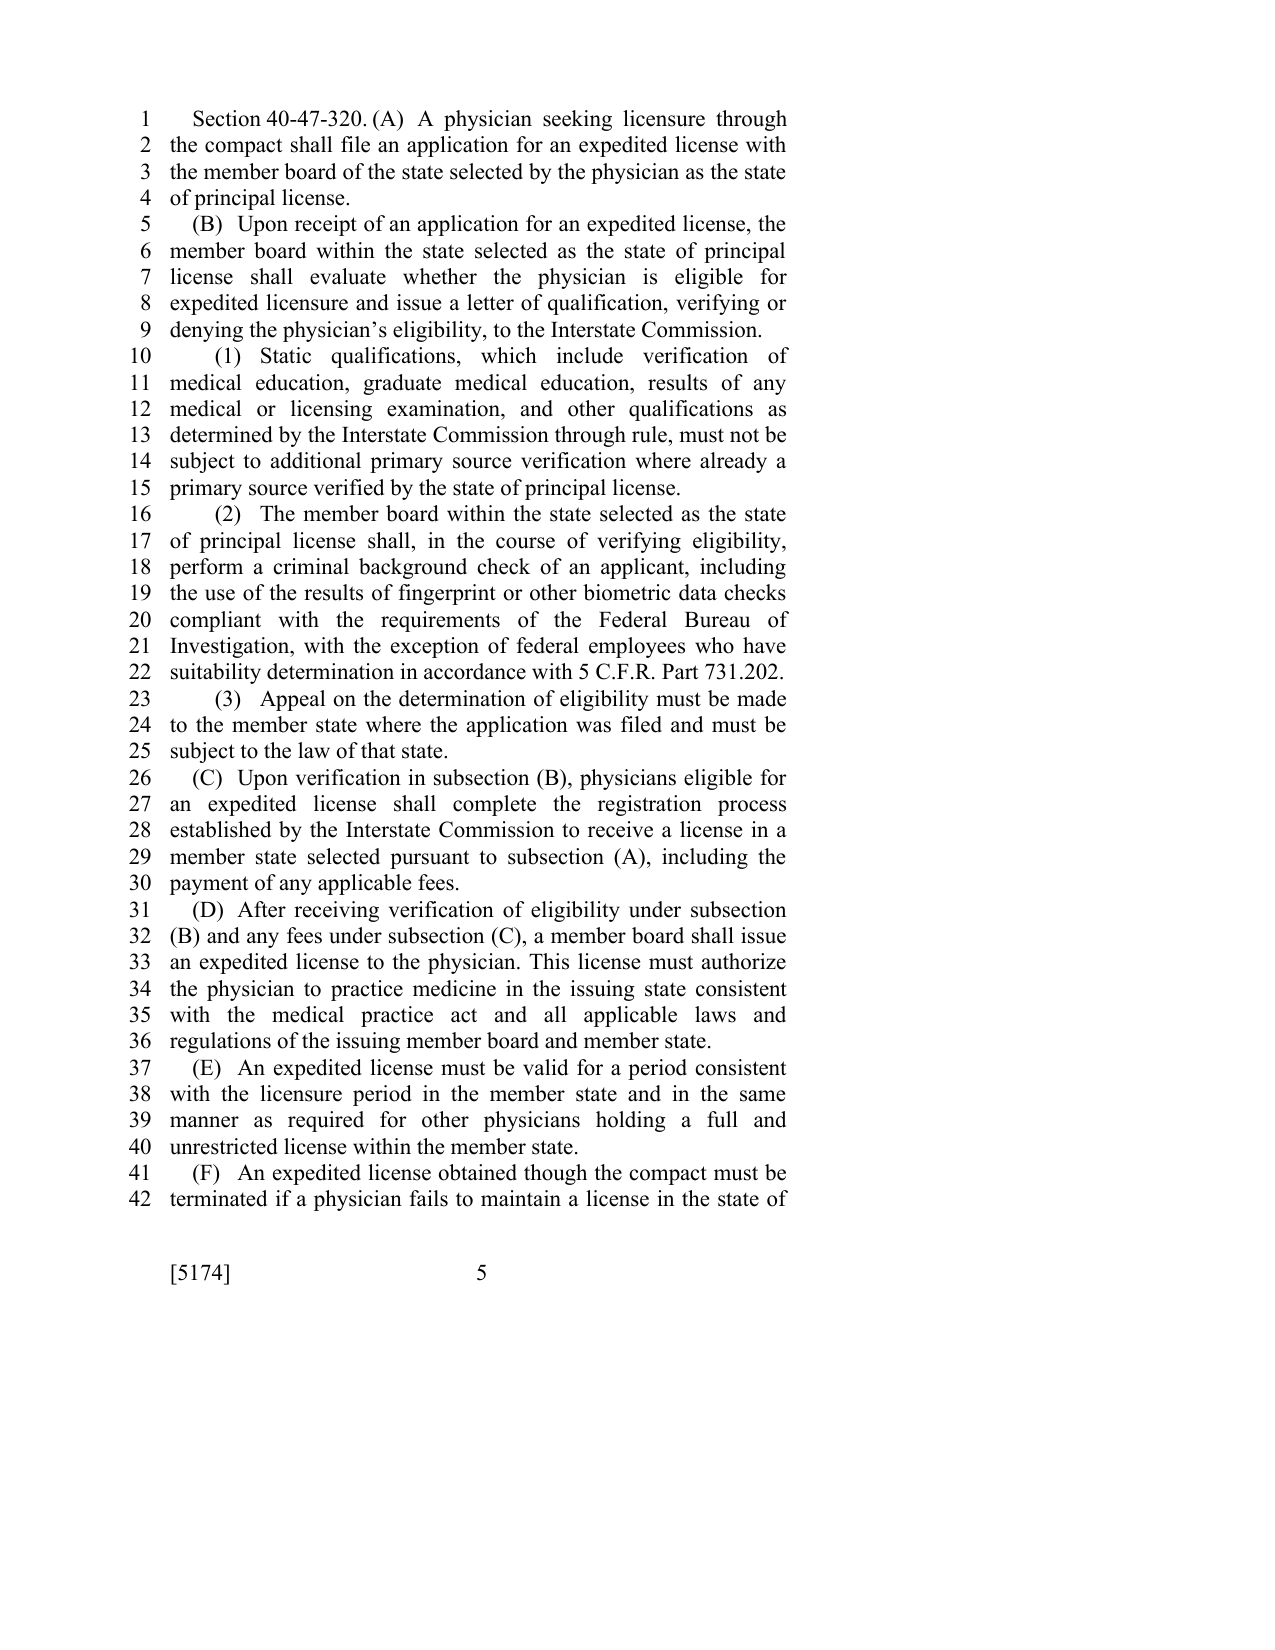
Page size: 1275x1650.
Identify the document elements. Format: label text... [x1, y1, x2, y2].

text (C) Upon verification in subsection (B), physicians eligible for an expedited license shall complete the registration process established by the Interstate Commission to receive a license in a member state selected pursuant to subsection (A), including the payment of any applicable fees. [169, 764, 787, 896]
text (B) Upon receipt of an application for an expedited license, the member board within the state selected as the state of principal license shall evaluate whether the physician is eligible for expedited licensure and issue a letter of qualification, verifying or denying the physician’s eligibility, to the Interstate Commission. [169, 210, 787, 342]
text (2) The member board within the state selected as the state of principal license shall, in the course of verifying eligibility, perform a criminal background check of an applicant, including the use of the results of fingerprint or other biometric data checks compliant with the requirements of the Federal Bureau of Investigation, with the exception of federal employees who have suitability determination in accordance with 5 C.F.R. Part 731.202. [169, 500, 787, 685]
text (E) An expedited license must be valid for a period consistent with the licensure period in the member state and in the same manner as required for other physicians holding a full and unrestricted license within the member state. [169, 1054, 787, 1159]
text (1) Static qualifications, which include verification of medical education, graduate medical education, results of any medical or licensing examination, and other qualifications as determined by the Interstate Commission through rule, must not be subject to additional primary source verification where already a primary source verified by the state of principal license. [169, 342, 787, 500]
text (3) Appeal on the determination of eligibility must be made to the member state where the application was filed and must be subject to the law of that state. [169, 685, 787, 764]
text Section 40-47-320. (A) A physician seeking licensure through the compact shall file an application for an expedited license with the member board of the state selected by the physician as the state of principal license. [169, 105, 787, 210]
text (D) After receiving verification of eligibility under subsection (B) and any fees under subsection (C), a member board shall issue an expedited license to the physician. This license must authorize the physician to practice medicine in the issuing state consistent with the medical practice act and all applicable laws and regulations of the issuing member board and member state. [169, 896, 787, 1054]
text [169, 1159, 787, 1212]
